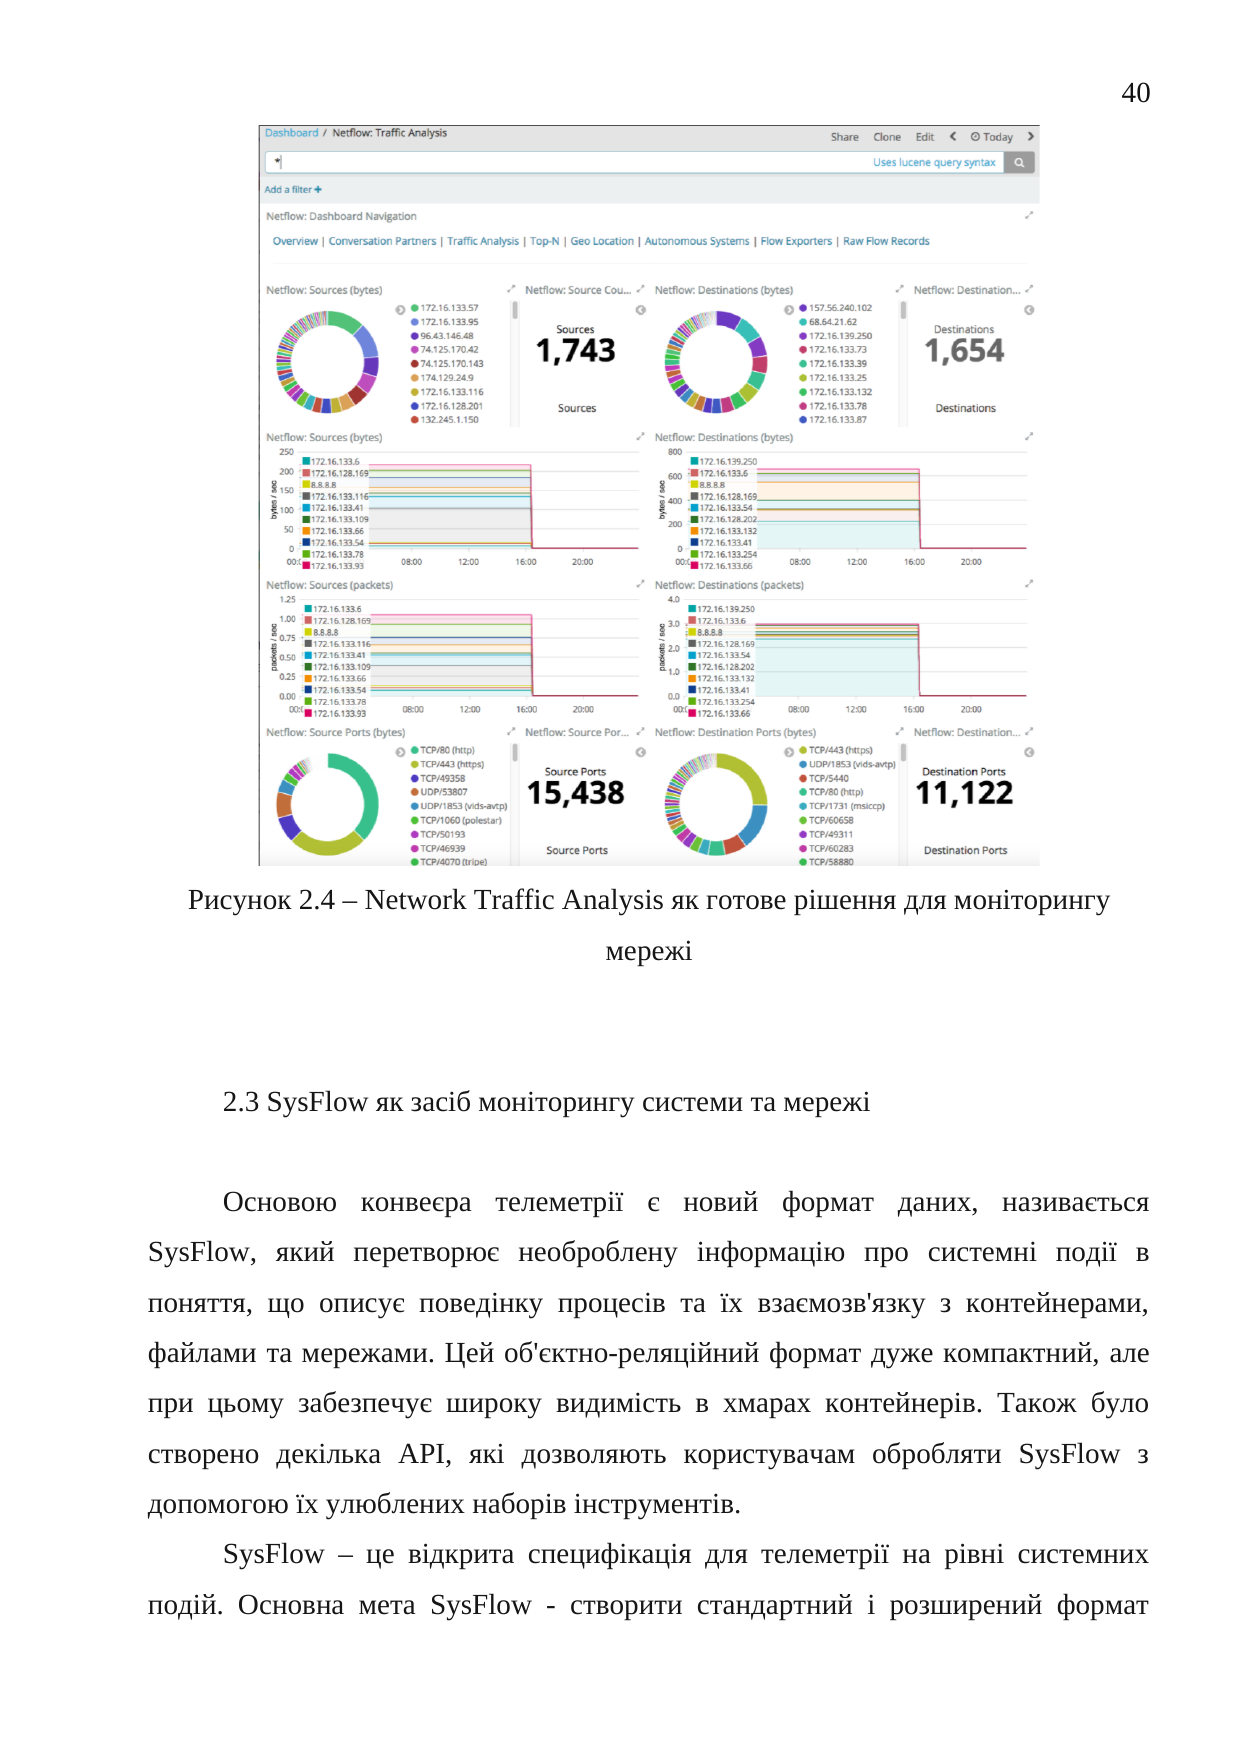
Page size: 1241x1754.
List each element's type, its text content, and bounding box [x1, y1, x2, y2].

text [148, 1536, 1150, 1620]
text Рисунок 2.4 – Network Traffic Analysis як готове рішення для моніторингу мережі [148, 882, 1150, 966]
subtitle 2.3 SysFlow як засіб моніторингу системи та мережі [148, 1084, 1150, 1117]
text Основою конвеєра телеметрії є новий формат даних, називається SysFlow, який перетворює необроблену інформацію про системні події в поняття, що описує поведінку процесів та їх взаємозв'язку з контейнерами, файлами та мережами. Цей об'єктно-реляційний формат дуже компактний, але при цьому забезпечує широку видимість в хмарах контейнерів. Також було створено декілька API, які дозволяють користувачам обробляти SysFlow з допомогою їх улюблених наборів інструментів. [148, 1184, 1150, 1520]
picture [258, 125, 1040, 866]
